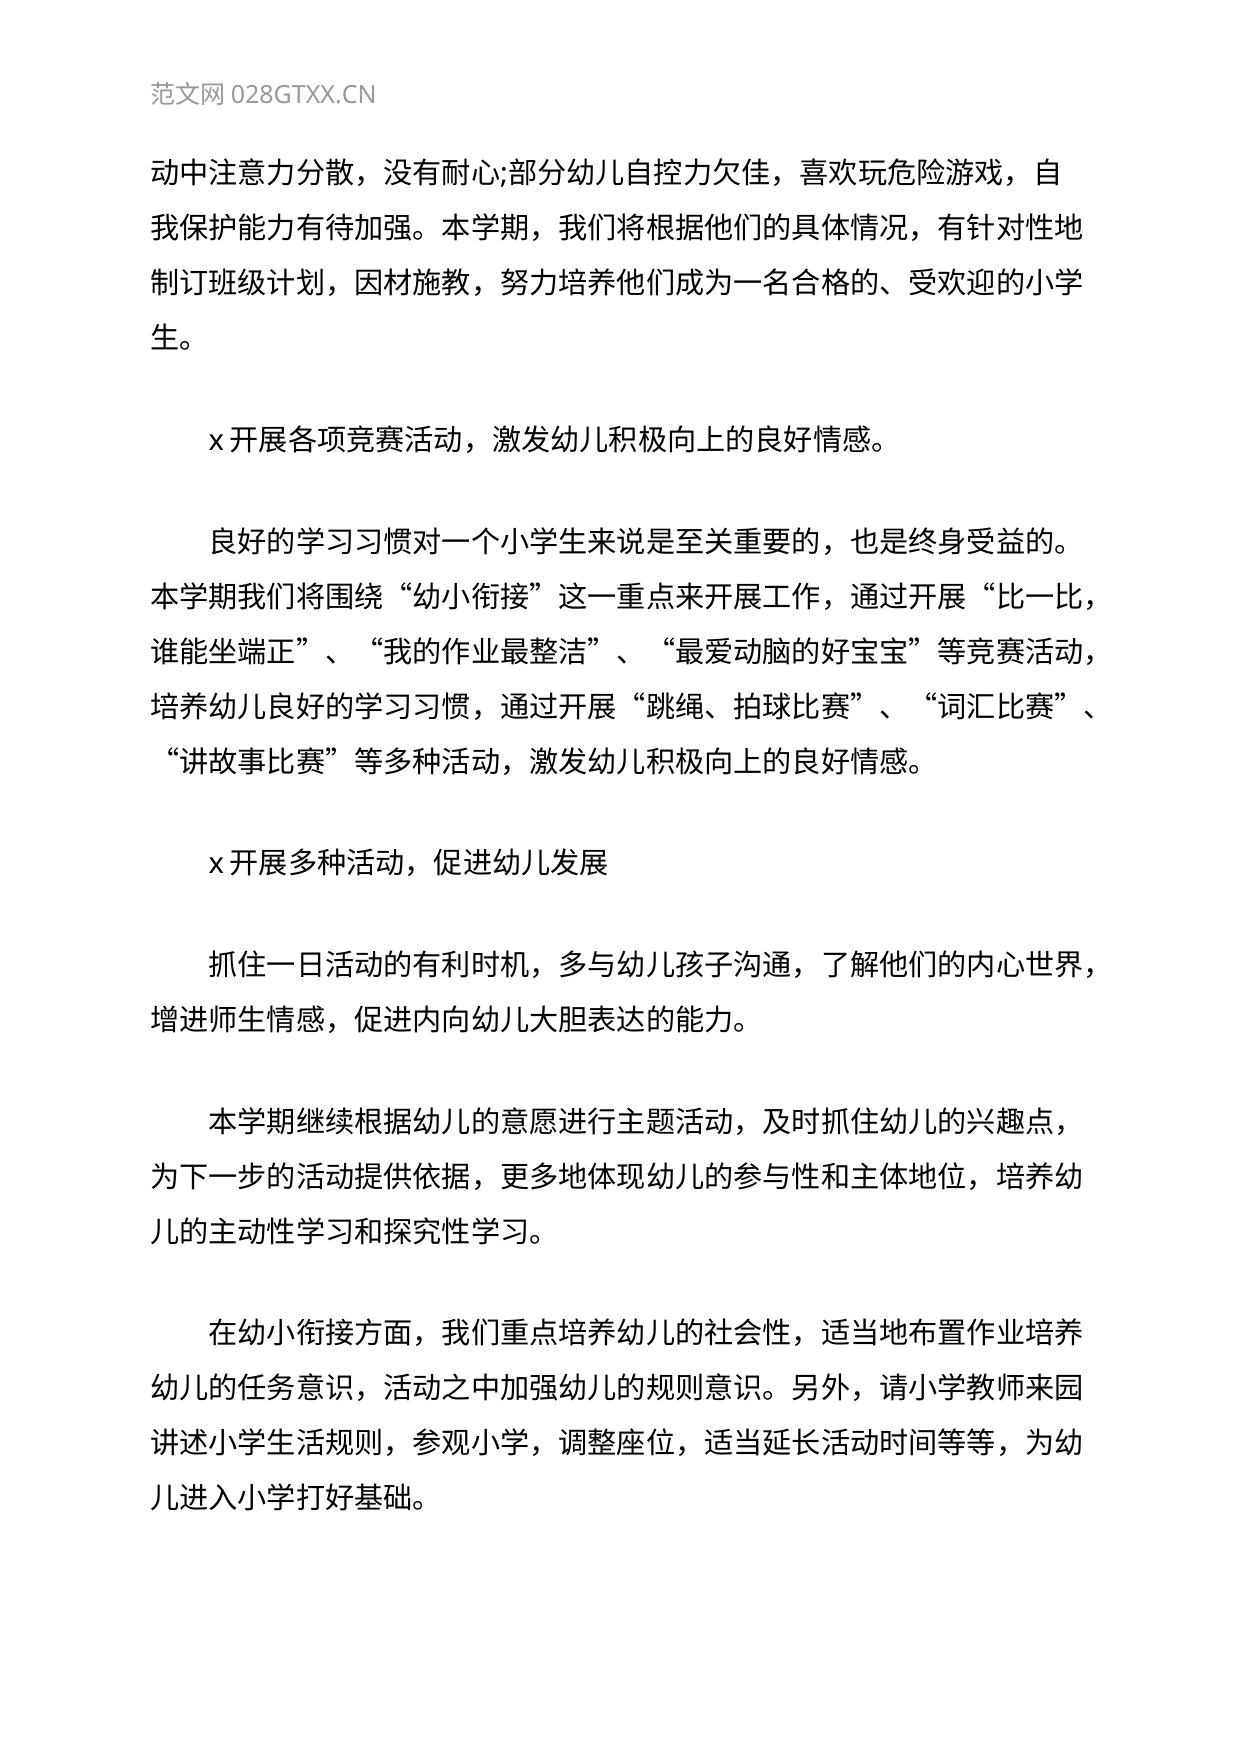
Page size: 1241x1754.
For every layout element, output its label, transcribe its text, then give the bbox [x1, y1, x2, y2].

text 在幼小衔接方面，我们重点培养幼儿的社会性，适当地布置作业培养幼儿的任务意识，活动之中加强幼儿的规则意识。另外，请小学教师来园讲述小学生活规则，参观小学，调整座位，适当延长活动时间等等，为幼儿进入小学打好基础。 [150, 1310, 1090, 1517]
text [150, 150, 1090, 357]
text 本学期继续根据幼儿的意愿进行主题活动，及时抓住幼儿的兴趣点，为下一步的活动提供依据，更多地体现幼儿的参与性和主体地位，培养幼儿的主动性学习和探究性学习。 [150, 1098, 1090, 1251]
text x开展多种活动，促进幼儿发展 [150, 840, 1090, 882]
text x开展各项竞赛活动，激发幼儿积极向上的良好情感。 [150, 417, 1090, 459]
text 抓住一日活动的有利时机，多与幼儿孩子沟通，了解他们的内心世界，增进师生情感，促进内向幼儿大胆表达的能力。 [150, 942, 1090, 1039]
text 良好的学习习惯对一个小学生来说是至关重要的，也是终身受益的。本学期我们将围绕“幼小衔接”这一重点来开展工作，通过开展“比一比，谁能坐端正”、“我的作业最整洁”、“最爱动脑的好宝宝”等竞赛活动，培养幼儿良好的学习习惯，通过开展“跳绳、拍球比赛”、“词汇比赛”、“讲故事比赛”等多种活动，激发幼儿积极向上的良好情感。 [150, 518, 1090, 780]
